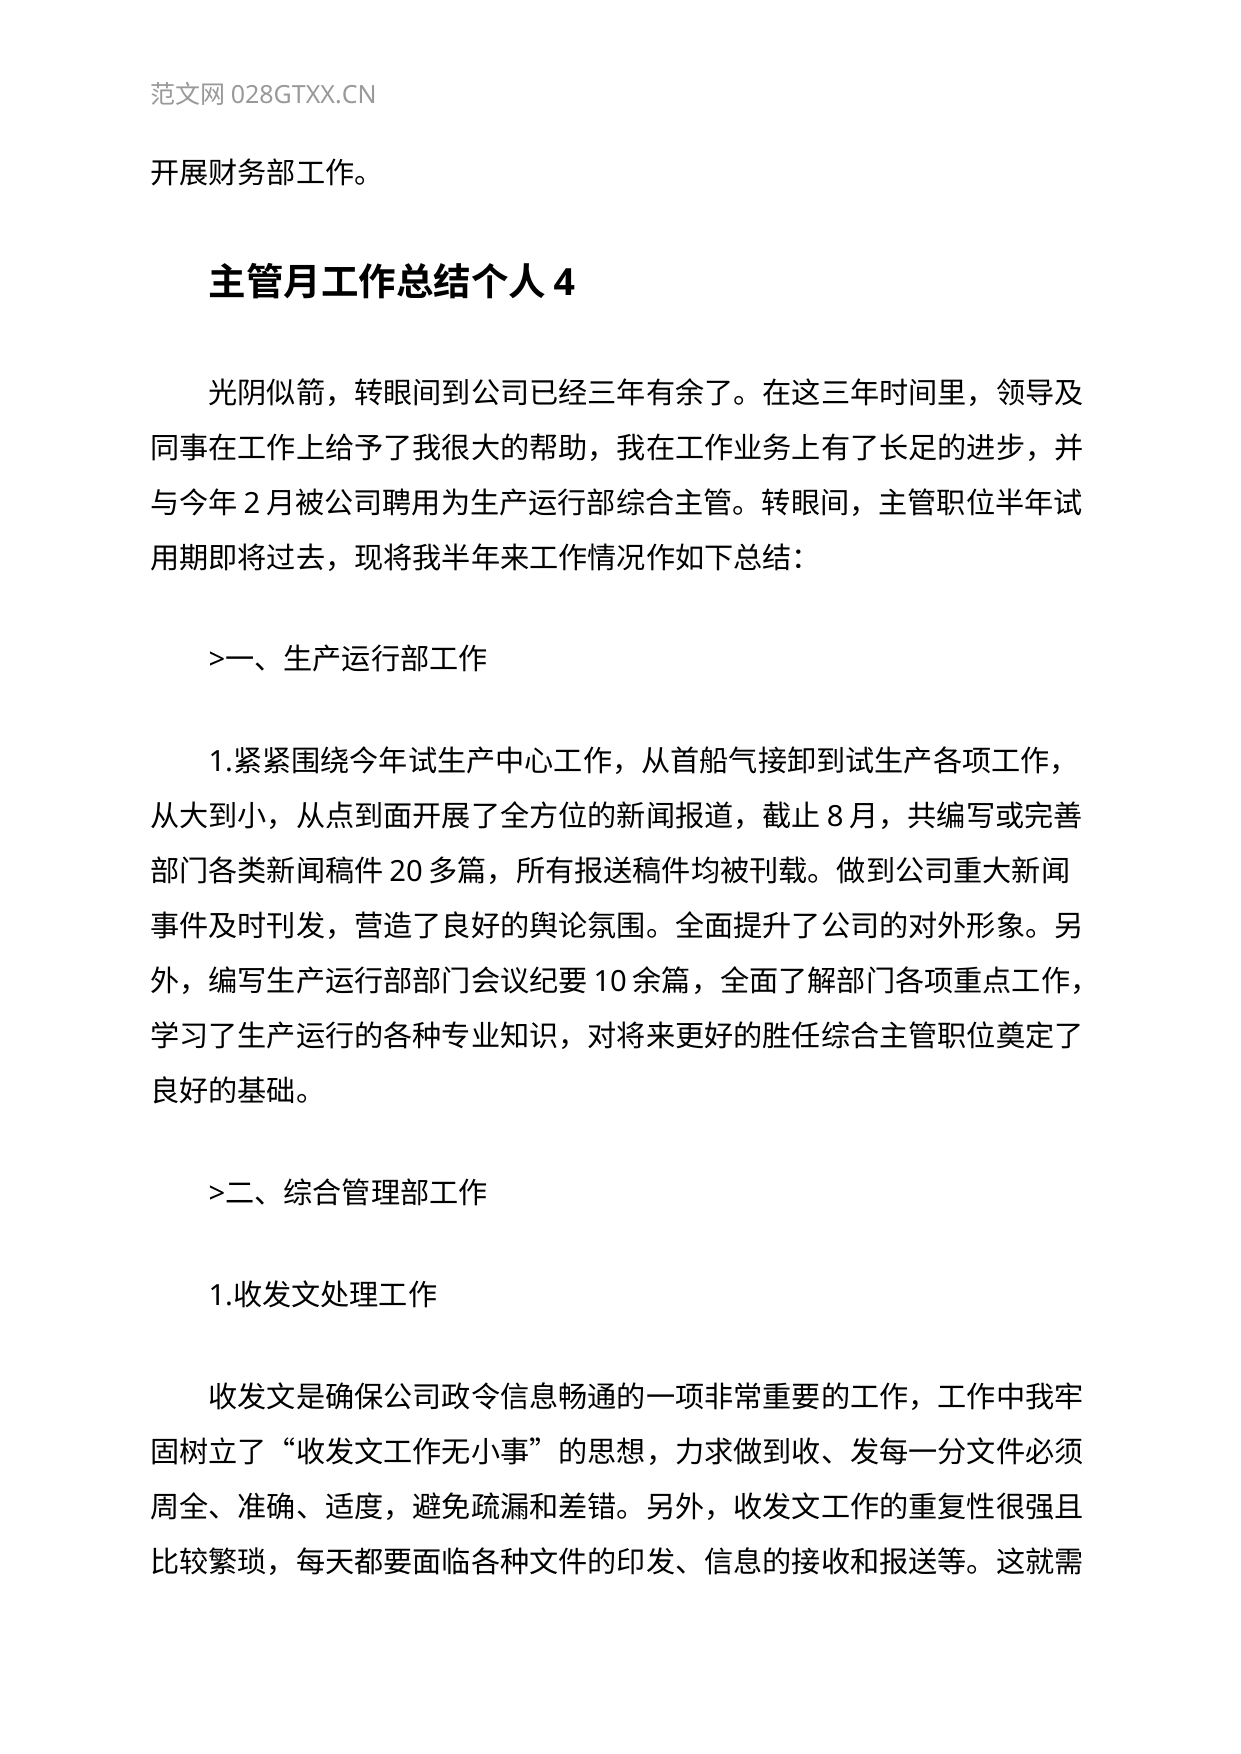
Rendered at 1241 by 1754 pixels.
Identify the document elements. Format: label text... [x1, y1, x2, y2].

text >二、综合管理部工作 [150, 1169, 1090, 1212]
text 1.紧紧围绕今年试生产中心工作，从首船气接卸到试生产各项工作，从大到小，从点到面开展了全方位的新闻报道，截止8月，共编写或完善部门各类新闻稿件20多篇，所有报送稿件均被刊载。做到公司重大新闻事件及时刊发，营造了良好的舆论氛围。全面提升了公司的对外形象。另外，编写生产运行部部门会议纪要10余篇，全面了解部门各项重点工作，学习了生产运行的各种专业知识，对将来更好的胜任综合主管职位奠定了良好的基础。 [150, 738, 1090, 1110]
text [150, 150, 1090, 192]
text 主管月工作总结个人4 [150, 252, 1090, 306]
text >一、生产运行部工作 [150, 636, 1090, 678]
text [150, 1373, 1090, 1580]
text 1.收发文处理工作 [150, 1271, 1090, 1314]
text 光阴似箭，转眼间到公司已经三年有余了。在这三年时间里，领导及同事在工作上给予了我很大的帮助，我在工作业务上有了长足的进步，并与今年2月被公司聘用为生产运行部综合主管。转眼间，主管职位半年试用期即将过去，现将我半年来工作情况作如下总结： [150, 369, 1090, 576]
